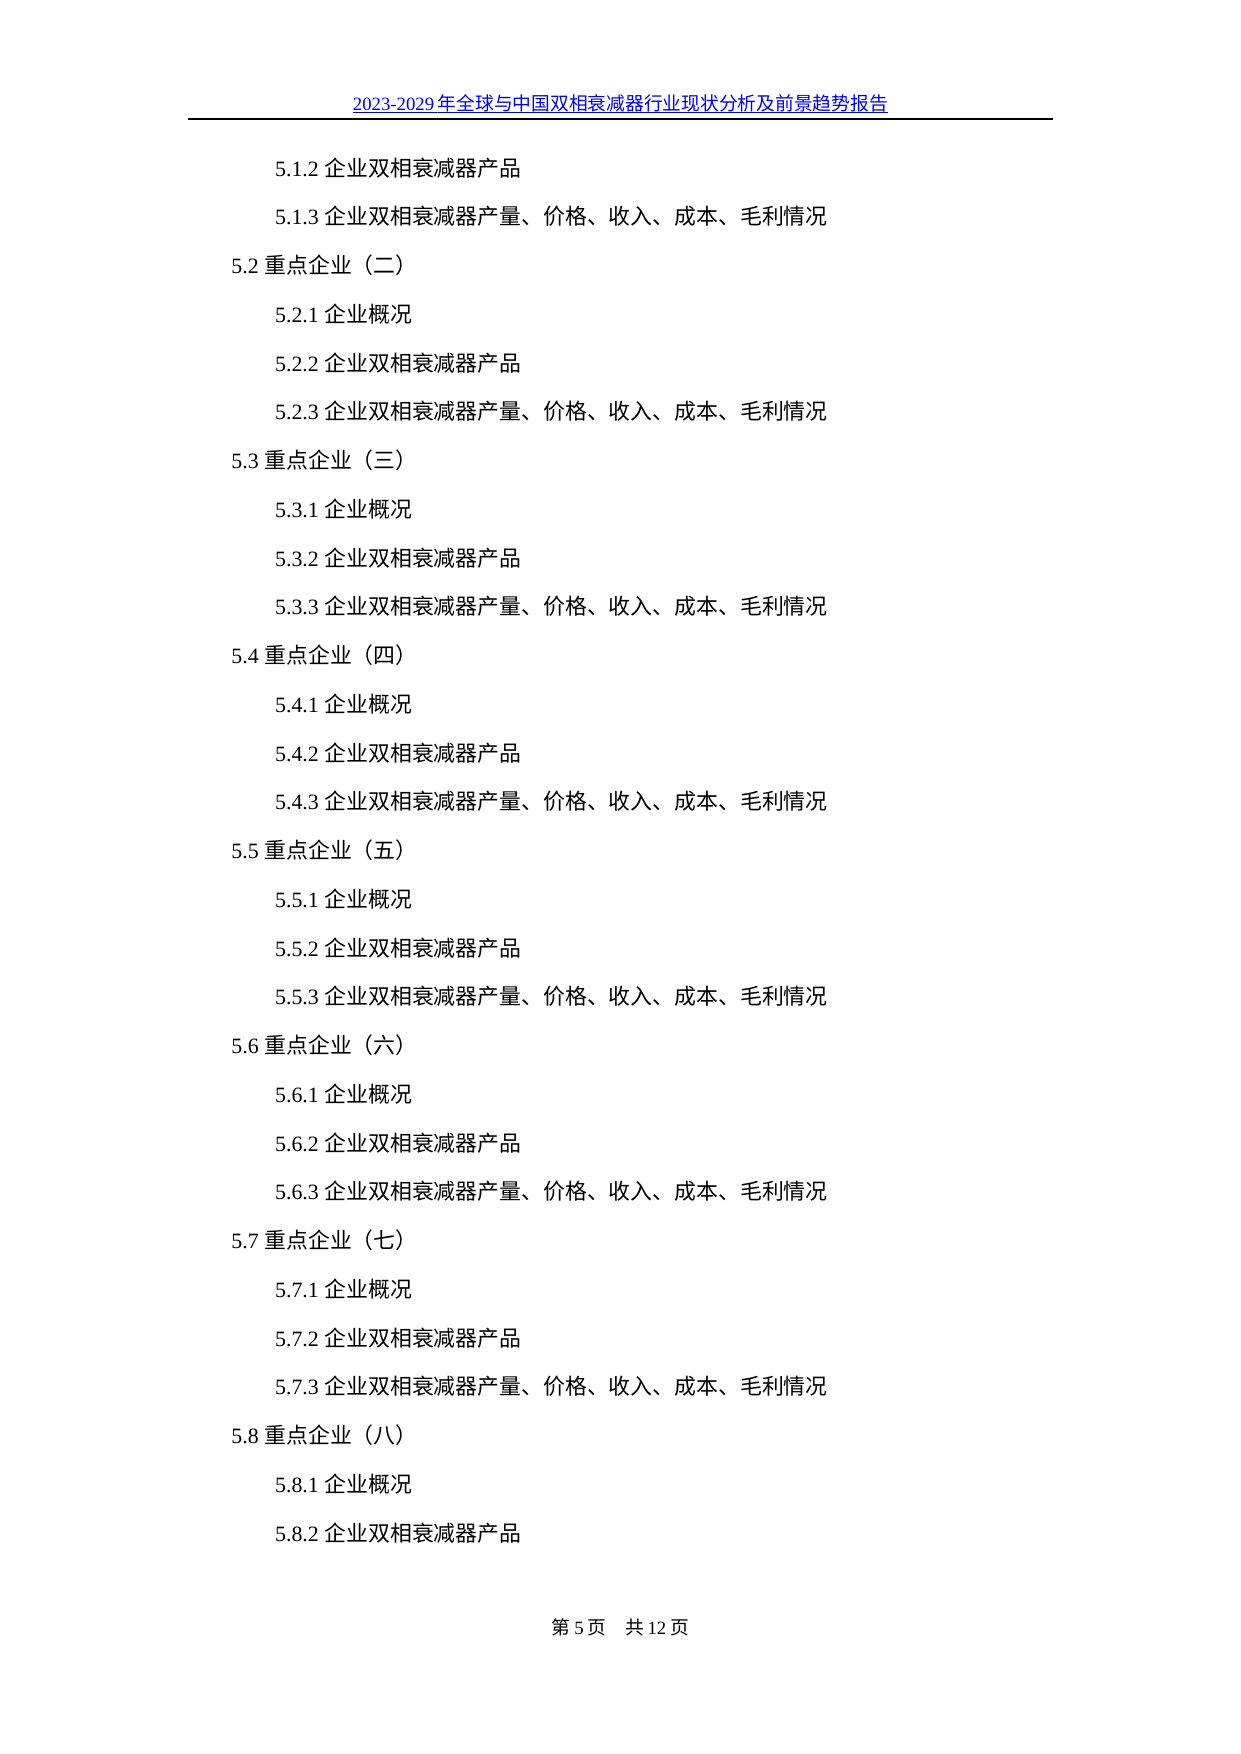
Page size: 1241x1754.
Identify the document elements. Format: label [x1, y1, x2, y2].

text [187, 150, 1053, 1548]
